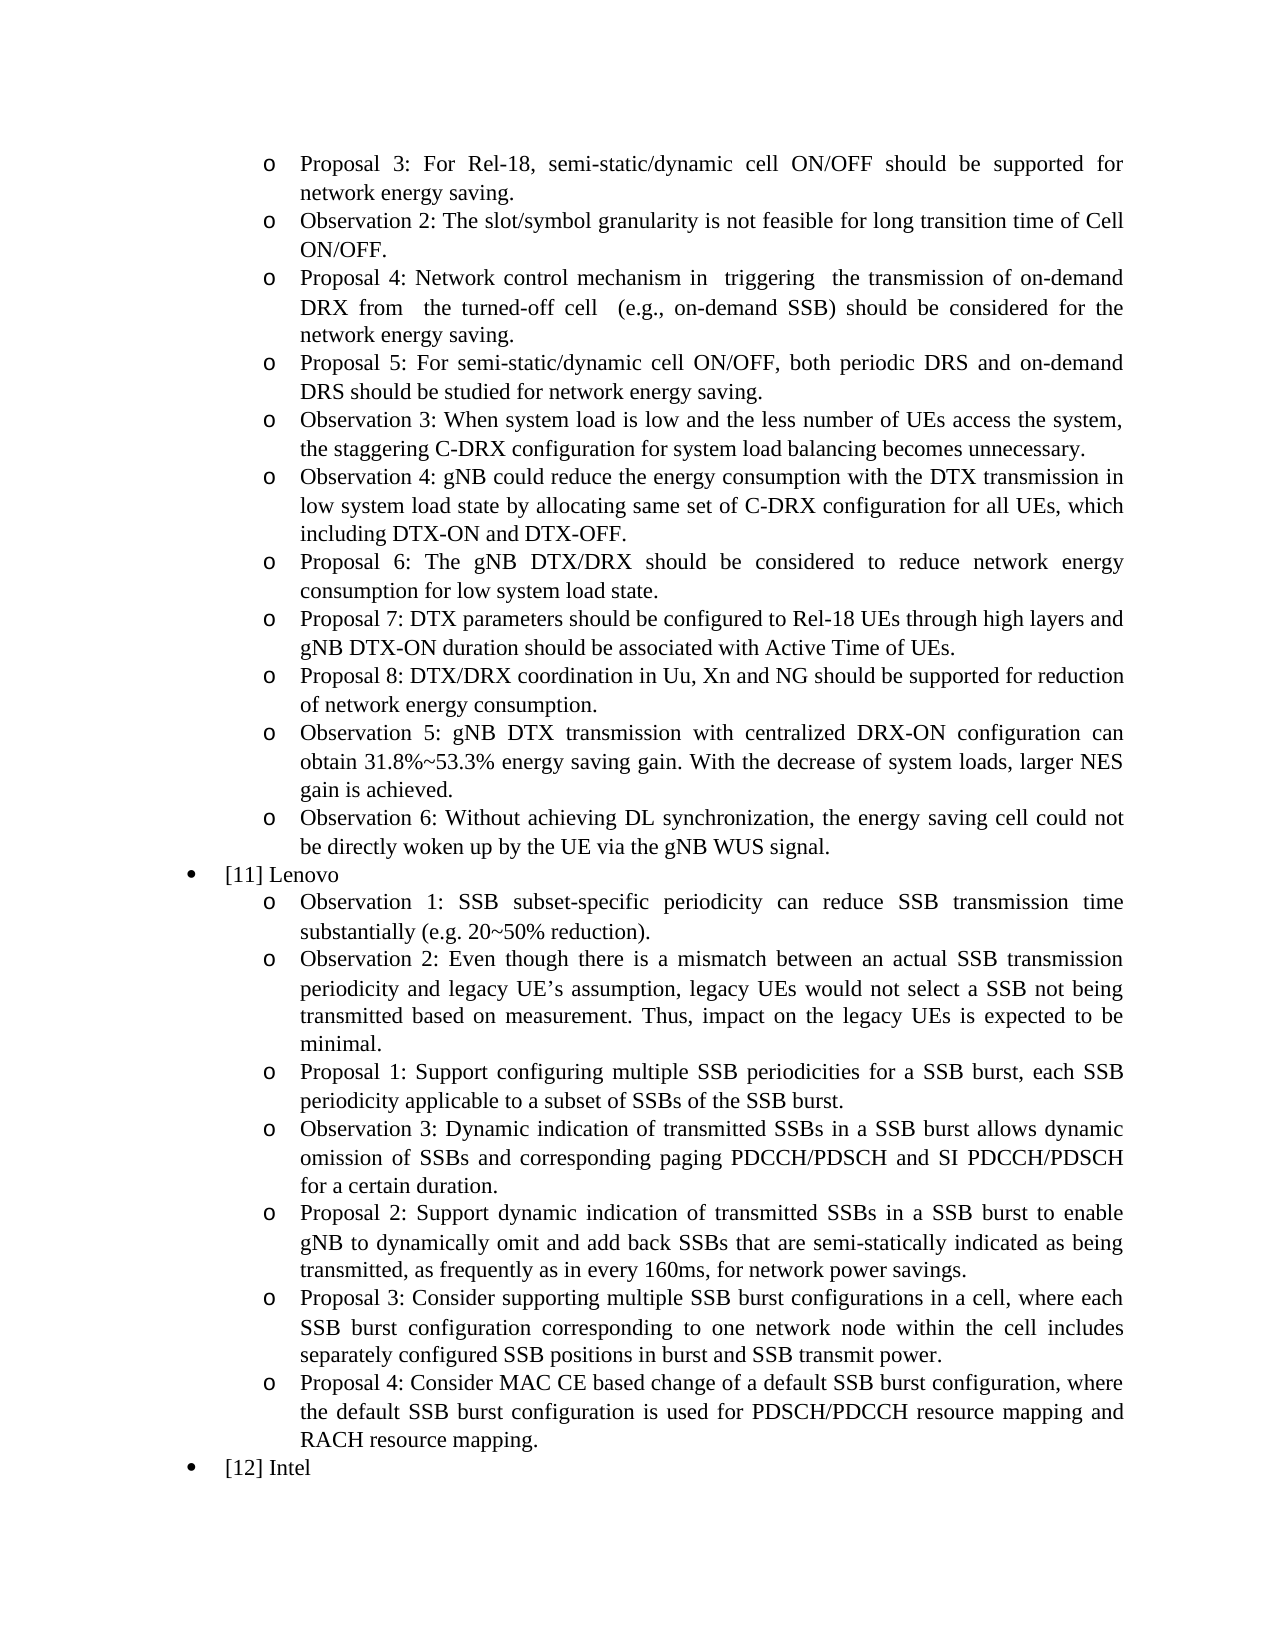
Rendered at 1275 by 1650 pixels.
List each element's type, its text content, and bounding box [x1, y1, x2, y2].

list Observation 5: gNB DTX transmission with centralized DRX-ON configuration can obtain 31.8%~53.3% energy saving gain. With the decrease of system loads, larger NES gain is achieved. [262, 719, 1125, 802]
list Proposal 5: For semi-static/dynamic cell ON/OFF, both periodic DRS and on-demand DRS should be studied for network energy saving. [262, 349, 1125, 405]
list Proposal 7: DTX parameters should be configured to Rel-18 UEs through high layers and gNB DTX-ON duration should be associated with Active Time of UEs. [262, 605, 1125, 661]
list Observation 3: Dynamic indication of transmitted SSBs in a SSB burst allows dynamic omission of SSBs and corresponding paging PDCCH/PDSCH and SI PDCCH/PDSCH for a certain duration. [262, 1115, 1125, 1198]
list Proposal 2: Support dynamic indication of transmitted SSBs in a SSB burst to enable gNB to dynamically omit and add back SSBs that are semi-statically indicated as being transmitted, as frequently as in every 160ms, for network power savings. [262, 1199, 1125, 1283]
list [11] Lenovo [187, 861, 1125, 887]
list Proposal 1: Support configuring multiple SSB periodicities for a SSB burst, each SSB periodicity applicable to a subset of SSBs of the SSB burst. [262, 1058, 1125, 1113]
list Proposal 8: DTX/DRX coordination in Uu, Xn and NG should be supported for reduction of network energy consumption. [262, 662, 1125, 718]
list Proposal 6: The gNB DTX/DRX should be considered to reduce network energy consumption for low system load state. [262, 548, 1125, 603]
list Proposal 3: For Rel-18, semi-static/dynamic cell ON/OFF should be supported for network energy saving. [262, 150, 1125, 206]
list [12] Intel [187, 1453, 1125, 1480]
list Observation 1: SSB subset-specific periodicity can reduce SSB transmission time substantially (e.g. 20~50% reduction). [262, 888, 1125, 944]
list Observation 2: Even though there is a mismatch between an actual SSB transmission periodicity and legacy UE’s assumption, legacy UEs would not select a SSB not being transmitted based on measurement. Thus, impact on the legacy UEs is expected to be minimal. [262, 945, 1125, 1056]
list Observation 4: gNB could reduce the energy consumption with the DTX transmission in low system load state by allocating same set of C-DRX configuration for all UEs, which including DTX-ON and DTX-OFF. [262, 463, 1125, 546]
list Proposal 3: Consider supporting multiple SSB burst configurations in a cell, where each SSB burst configuration corresponding to one network node within the cell includes separately configured SSB positions in burst and SSB transmit power. [262, 1284, 1125, 1368]
list Proposal 4: Consider MAC CE based change of a default SSB burst configuration, where the default SSB burst configuration is used for PDSCH/PDCCH resource mapping and RACH resource mapping. [262, 1369, 1125, 1452]
list Proposal 4: Network control mechanism in triggering the transmission of on-demand DRX from the turned-off cell (e.g., on-demand SSB) should be considered for the network energy saving. [262, 264, 1125, 348]
list Observation 2: The slot/symbol granularity is not feasible for long transition time of Cell ON/OFF. [262, 207, 1125, 263]
list Observation 6: Without achieving DL synchronization, the energy saving cell could not be directly woken up by the UE via the gNB WUS signal. [262, 804, 1125, 859]
list Observation 3: When system load is low and the less number of UEs access the system, the staggering C-DRX configuration for system load balancing becomes unnecessary. [262, 406, 1125, 462]
